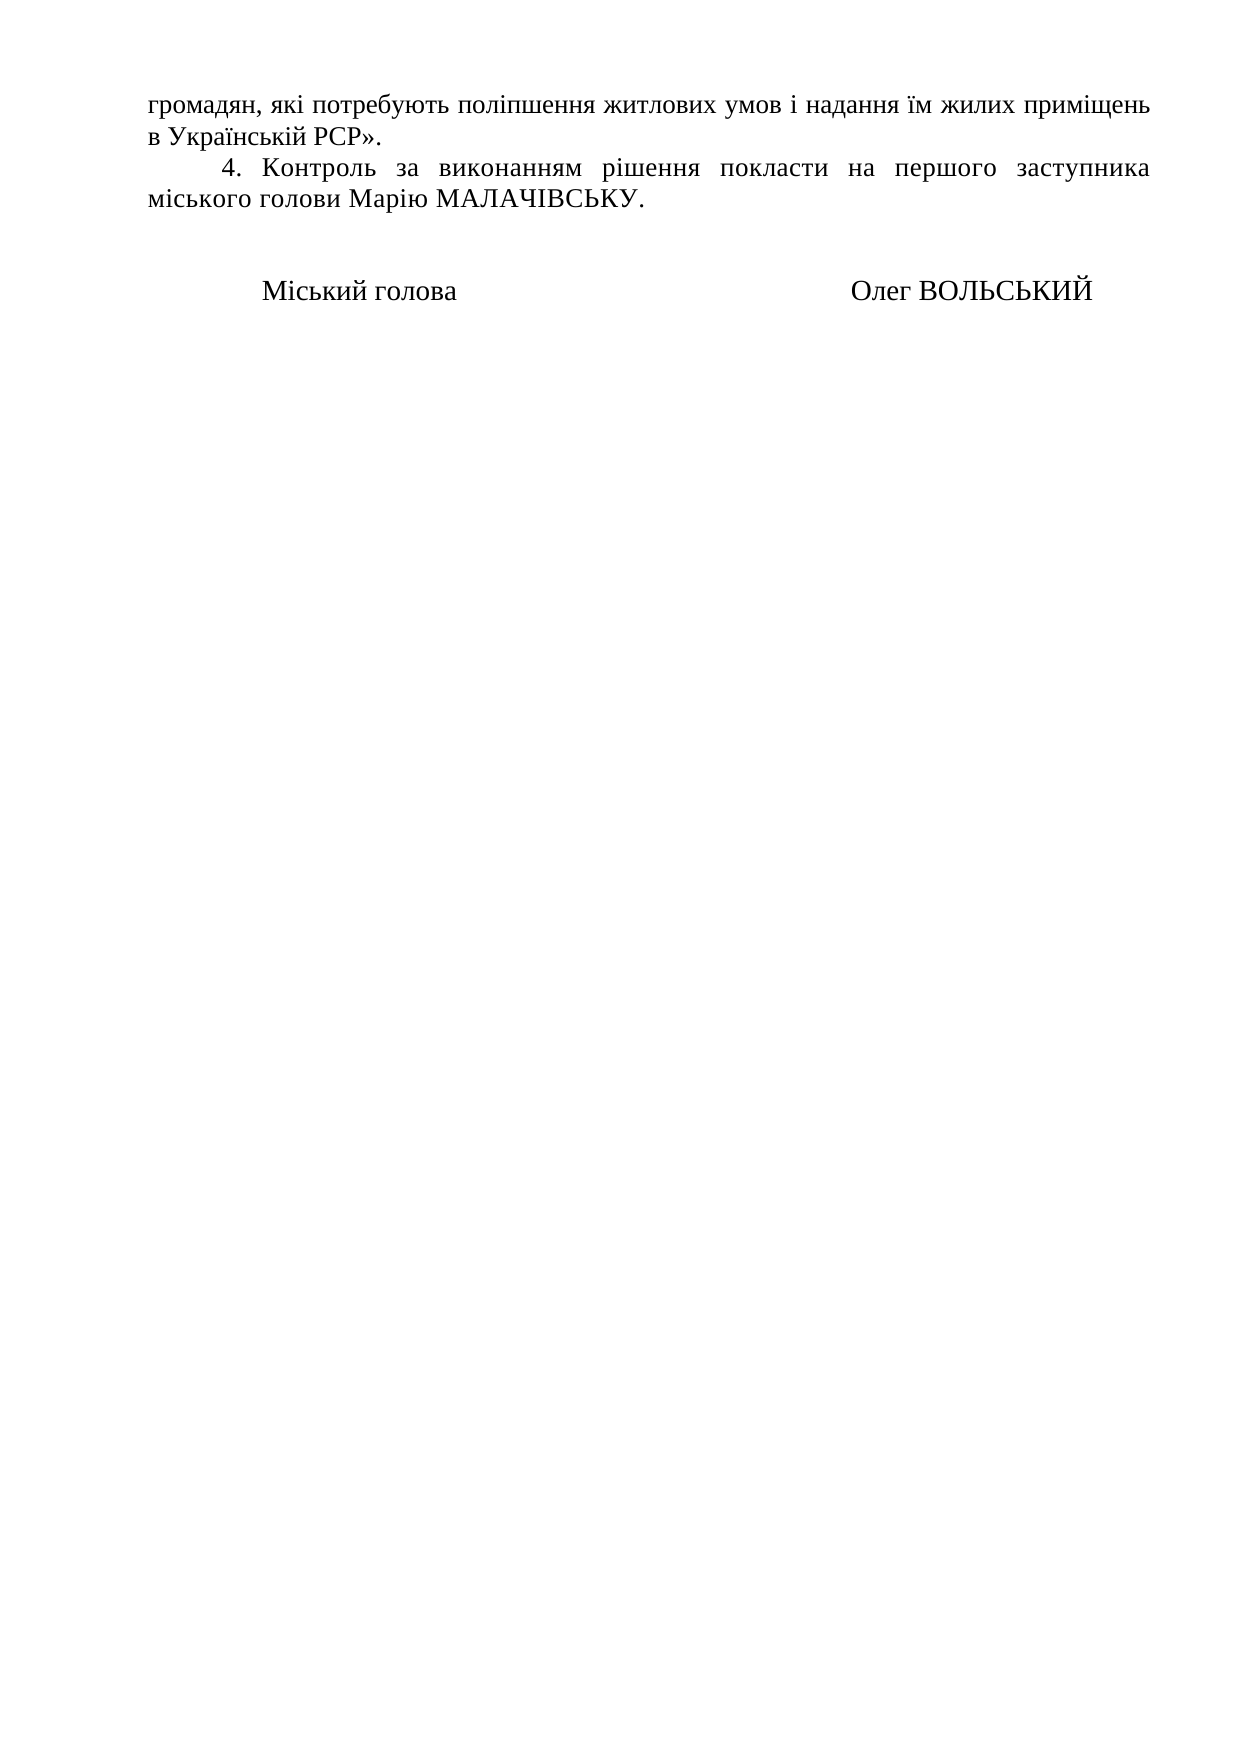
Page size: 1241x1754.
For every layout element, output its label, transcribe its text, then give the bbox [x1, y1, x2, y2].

text Міський голова Олег ВОЛЬСЬКИЙ [262, 273, 1152, 307]
text 4. Контроль за виконанням рішення покласти на першого заступника міського голови Марію МАЛАЧІВСЬКУ. [148, 151, 1152, 213]
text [148, 88, 1152, 151]
